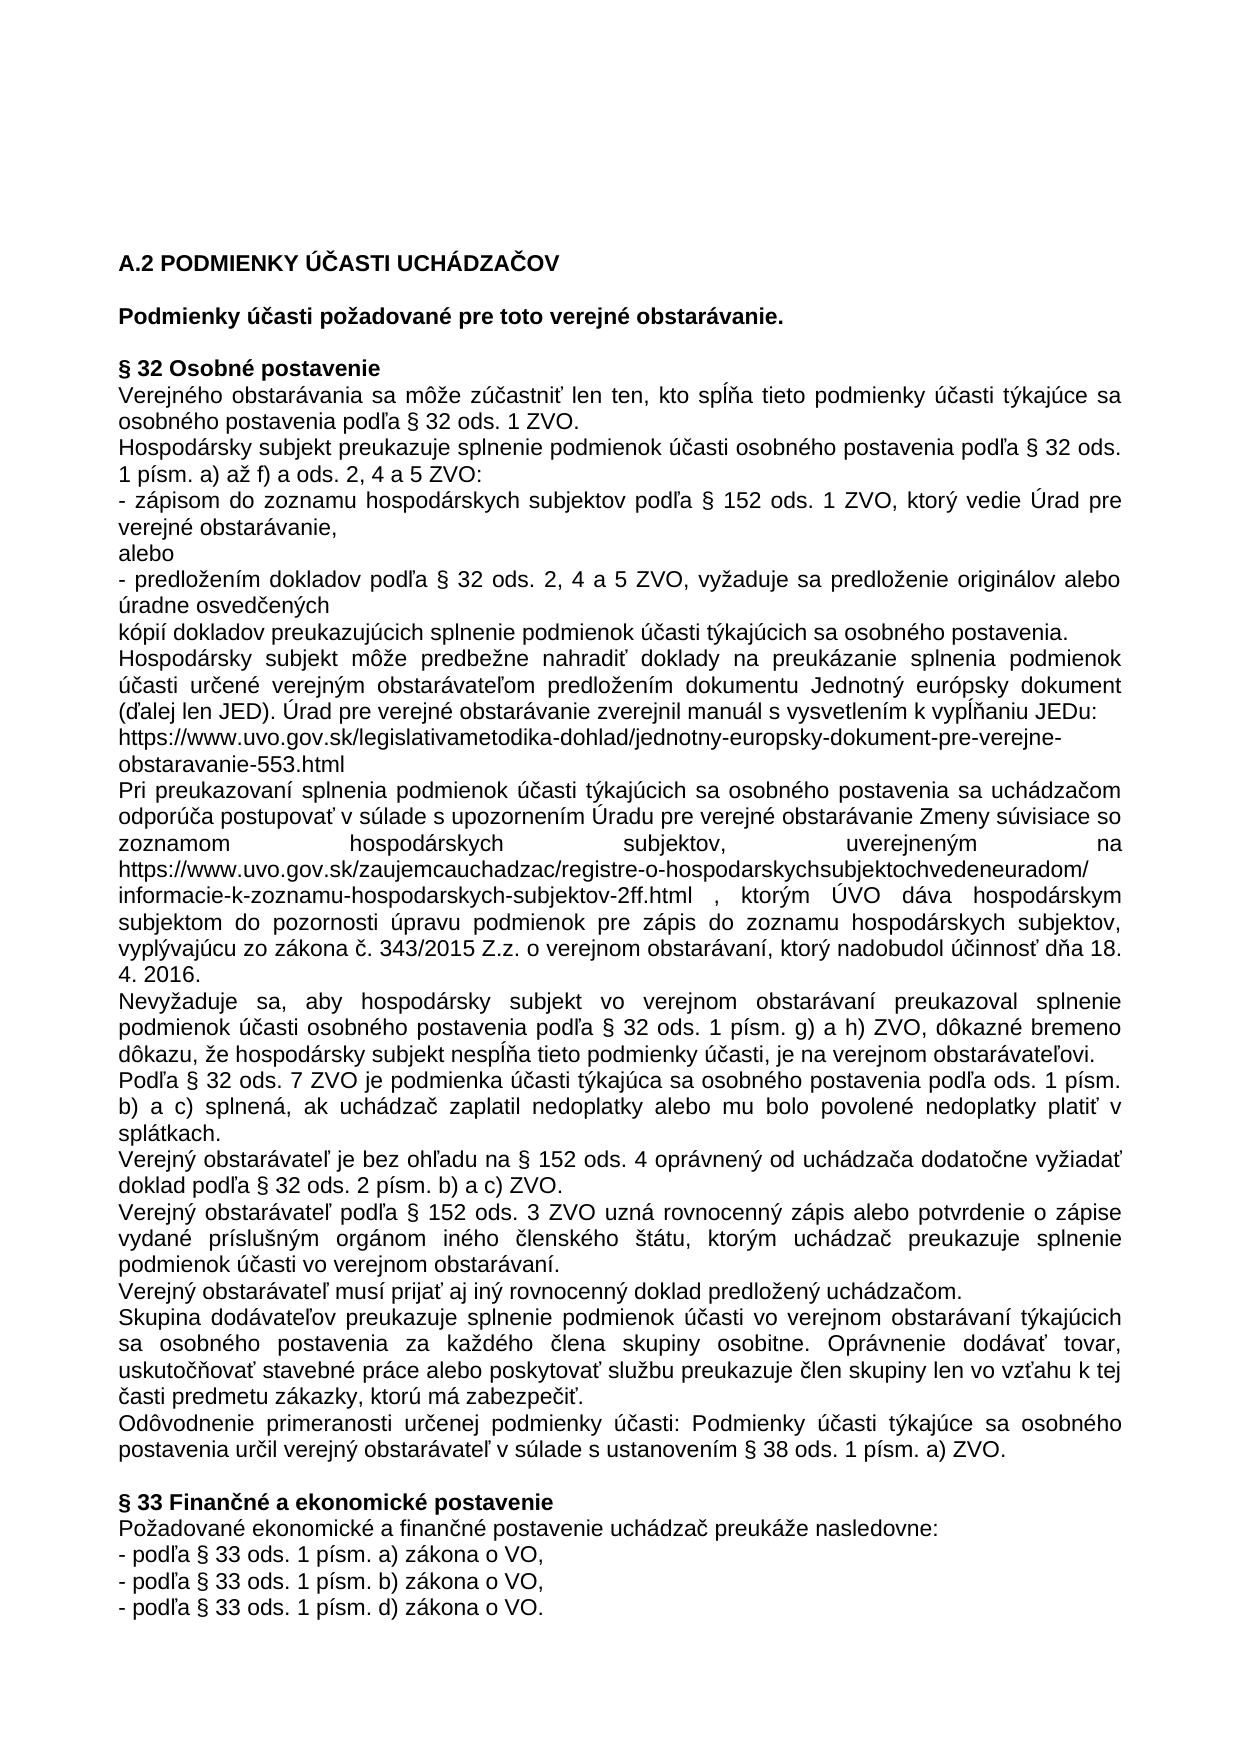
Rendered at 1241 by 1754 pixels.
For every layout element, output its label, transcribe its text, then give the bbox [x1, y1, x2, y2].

text Verejný obstarávateľ podľa § 152 ods. 3 ZVO uzná rovnocenný zápis alebo potvrdenie o zápise vydané príslušným orgánom iného členského štátu, ktorým uchádzač preukazuje splnenie podmienok účasti vo verejnom obstarávaní. [118, 1199, 1122, 1278]
text informacie-k-zoznamu-hospodarskych-subjektov-2ff.html , ktorým ÚVO dáva hospodárskym subjektom do pozornosti úpravu podmienok pre zápis do zoznamu hospodárskych subjektov, vyplývajúcu zo zákona č. 343/2015 Z.z. o verejnom obstarávaní, ktorý nadobudol účinnosť dňa 18. 4. 2016. [118, 882, 1122, 988]
text - predložením dokladov podľa § 32 ods. 2, 4 a 5 ZVO, vyžaduje sa predloženie originálov alebo úradne osvedčených [118, 566, 1122, 619]
text Verejného obstarávania sa môže zúčastniť len ten, kto spĺňa tieto podmienky účasti týkajúce sa osobného postavenia podľa § 32 ods. 1 ZVO. [118, 382, 1122, 434]
text Podľa § 32 ods. 7 ZVO je podmienka účasti týkajúca sa osobného postavenia podľa ods. 1 písm. b) a c) splnená, ak uchádzač zaplatil nedoplatky alebo mu bolo povolené nedoplatky platiť v splátkach. [118, 1067, 1122, 1146]
text kópií dokladov preukazujúcich splnenie podmienok účasti týkajúcich sa osobného postavenia. [118, 619, 1122, 645]
text Hospodársky subjekt môže predbežne nahradiť doklady na preukázanie splnenia podmienok účasti určené verejným obstarávateľom predložením dokumentu Jednotný európsky dokument (ďalej len JED). Úrad pre verejné obstarávanie zverejnil manuál s vysvetlením k vypĺňaniu JEDu: [118, 645, 1122, 724]
text § 33 Finančné a ekonomické postavenie [118, 1488, 1122, 1515]
text A.2 PODMIENKY ÚČASTI UCHÁDZAČOV [118, 250, 1122, 276]
text - podľa § 33 ods. 1 písm. d) zákona o VO. [118, 1594, 1122, 1620]
text https://www.uvo.gov.sk/legislativametodika-dohlad/jednotny-europsky-dokument-pre-verejne-obstaravanie-553.html [118, 724, 1122, 777]
text Odôvodnenie primeranosti určenej podmienky účasti: Podmienky účasti týkajúce sa osobného postavenia určil verejný obstarávateľ v súlade s ustanovením § 38 ods. 1 písm. a) ZVO. [118, 1409, 1122, 1462]
text Požadované ekonomické a finančné postavenie uchádzač preukáže nasledovne: [118, 1515, 1122, 1541]
text Podmienky účasti požadované pre toto verejné obstarávanie. [118, 303, 1122, 329]
text Skupina dodávateľov preukazuje splnenie podmienok účasti vo verejnom obstarávaní týkajúcich sa osobného postavenia za každého člena skupiny osobitne. Oprávnenie dodávať tovar, uskutočňovať stavebné práce alebo poskytovať službu preukazuje člen skupiny len vo vzťahu k tej časti predmetu zákazky, ktorú má zabezpečiť. [118, 1304, 1122, 1409]
text Pri preukazovaní splnenia podmienok účasti týkajúcich sa osobného postavenia sa uchádzačom odporúča postupovať v súlade s upozornením Úradu pre verejné obstarávanie Zmeny súvisiace so zoznamom hospodárskych subjektov, uverejneným na https://www.uvo.gov.sk/zaujemcauchadzac/registre-o-hospodarskychsubjektochvedeneuradom/ [118, 777, 1122, 882]
text Hospodársky subjekt preukazuje splnenie podmienok účasti osobného postavenia podľa § 32 ods. 1 písm. a) až f) a ods. 2, 4 a 5 ZVO: [118, 434, 1122, 487]
text Verejný obstarávateľ je bez ohľadu na § 152 ods. 4 oprávnený od uchádzača dodatočne vyžiadať doklad podľa § 32 ods. 2 písm. b) a c) ZVO. [118, 1146, 1122, 1199]
text alebo [118, 540, 1122, 566]
text § 32 Osobné postavenie [118, 355, 1122, 382]
text - podľa § 33 ods. 1 písm. b) zákona o VO, [118, 1568, 1122, 1594]
text Verejný obstarávateľ musí prijať aj iný rovnocenný doklad predložený uchádzačom. [118, 1278, 1122, 1304]
text - zápisom do zoznamu hospodárskych subjektov podľa § 152 ods. 1 ZVO, ktorý vedie Úrad pre verejné obstarávanie, [118, 487, 1122, 540]
text - podľa § 33 ods. 1 písm. a) zákona o VO, [118, 1541, 1122, 1568]
text Nevyžaduje sa, aby hospodársky subjekt vo verejnom obstarávaní preukazoval splnenie podmienok účasti osobného postavenia podľa § 32 ods. 1 písm. g) a h) ZVO, dôkazné bremeno dôkazu, že hospodársky subjekt nespĺňa tieto podmienky účasti, je na verejnom obstarávateľovi. [118, 988, 1122, 1067]
